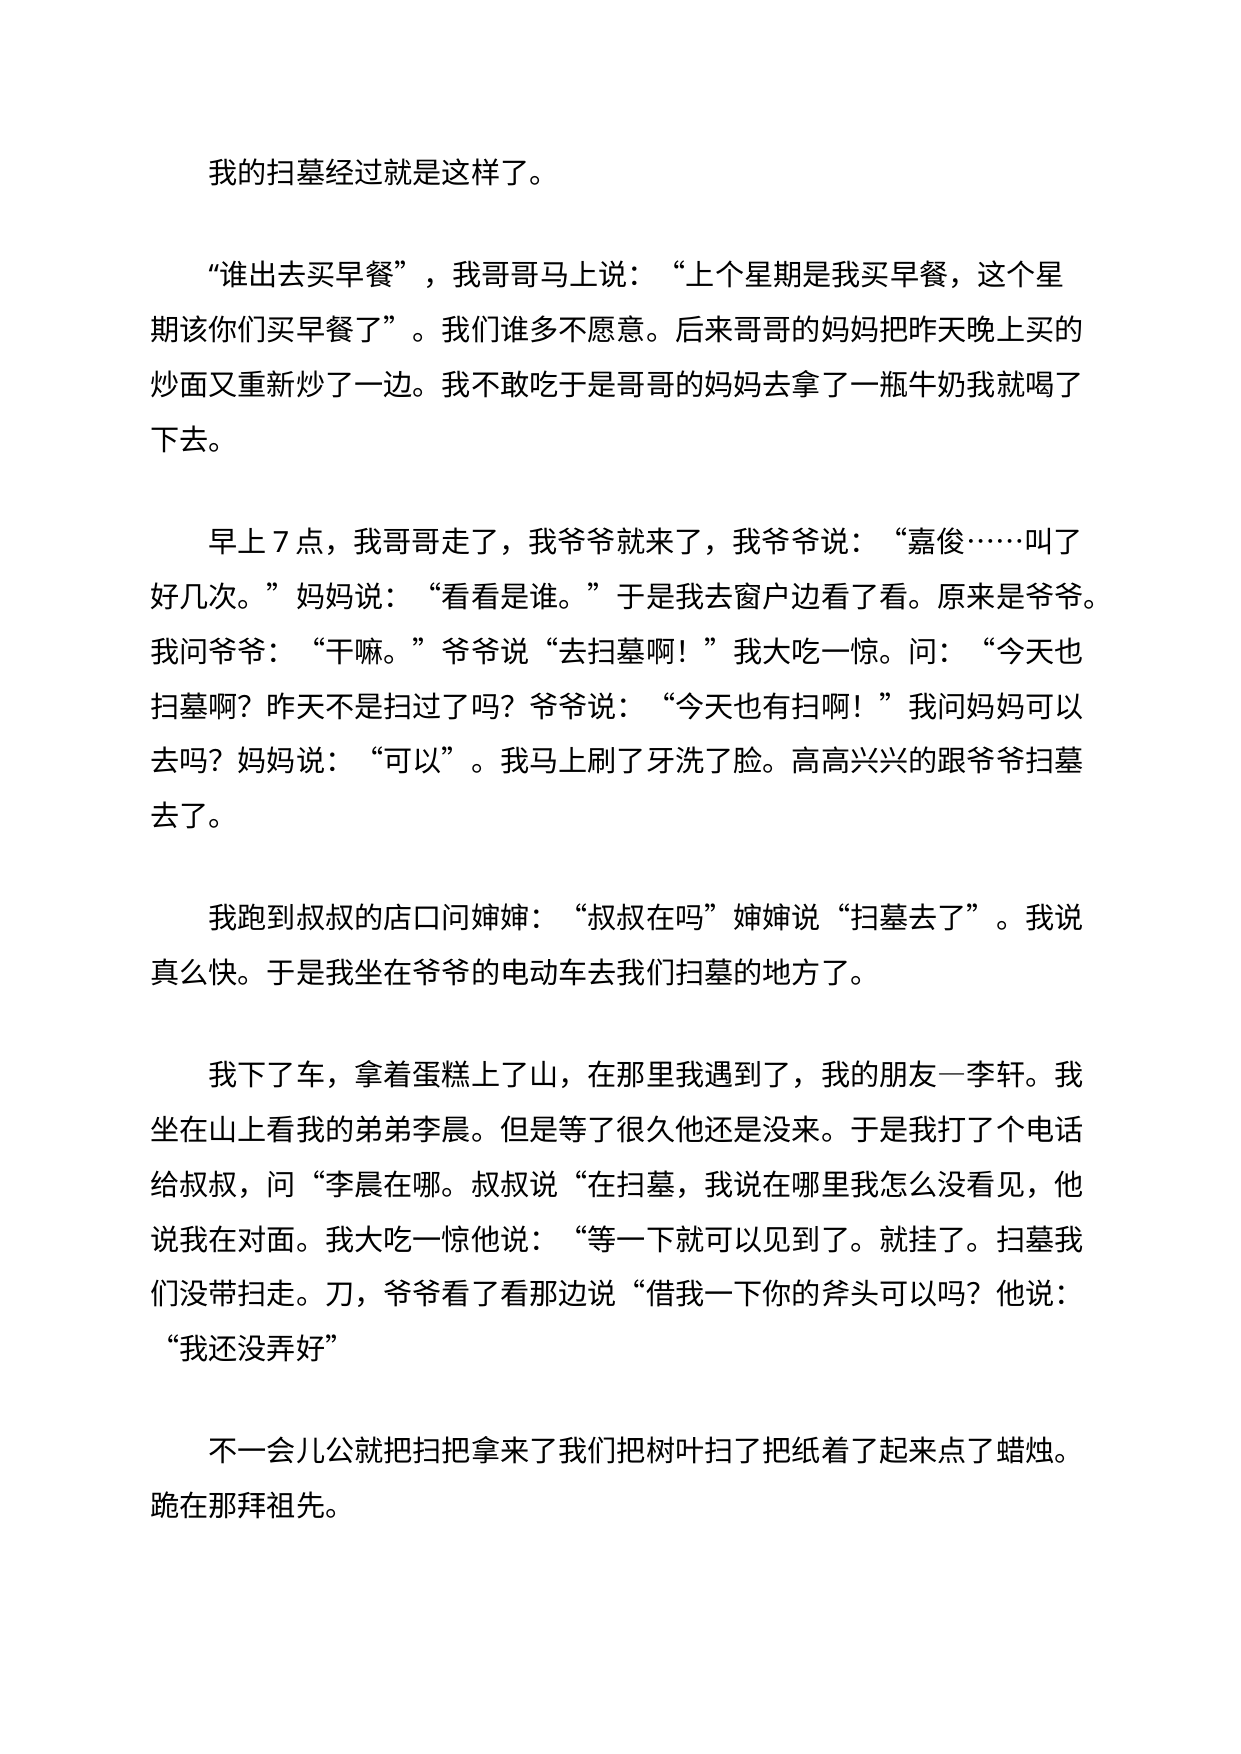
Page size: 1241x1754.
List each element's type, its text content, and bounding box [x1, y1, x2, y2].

text “谁出去买早餐”，我哥哥马上说：“上个星期是我买早餐，这个星期该你们买早餐了”。我们谁多不愿意。后来哥哥的妈妈把昨天晚上买的炒面又重新炒了一边。我不敢吃于是哥哥的妈妈去拿了一瓶牛奶我就喝了下去。 [150, 252, 1090, 459]
text 早上7点，我哥哥走了，我爷爷就来了，我爷爷说：“嘉俊……叫了好几次。”妈妈说：“看看是谁。”于是我去窗户边看了看。原来是爷爷。我问爷爷：“干嘛。”爷爷说“去扫墓啊！”我大吃一惊。问：“今天也扫墓啊？昨天不是扫过了吗？爷爷说：“今天也有扫啊！”我问妈妈可以去吗？妈妈说：“可以”。我马上刷了牙洗了脸。高高兴兴的跟爷爷扫墓去了。 [150, 518, 1090, 835]
text 不一会儿公就把扫把拿来了我们把树叶扫了把纸着了起来点了蜡烛。跪在那拜祖先。 [150, 1428, 1090, 1525]
text 我下了车，拿着蛋糕上了山，在那里我遇到了，我的朋友—李轩。我坐在山上看我的弟弟李晨。但是等了很久他还是没来。于是我打了个电话给叔叔，问“李晨在哪。叔叔说“在扫墓，我说在哪里我怎么没看见，他说我在对面。我大吃一惊他说：“等一下就可以见到了。就挂了。扫墓我们没带扫走。刀，爷爷看了看那边说“借我一下你的斧头可以吗？他说：“我还没弄好” [150, 1051, 1090, 1368]
text 我跑到叔叔的店口问婶婶：“叔叔在吗”婶婶说“扫墓去了”。我说真么快。于是我坐在爷爷的电动车去我们扫墓的地方了。 [150, 895, 1090, 992]
text 我的扫墓经过就是这样了。 [150, 150, 1090, 192]
